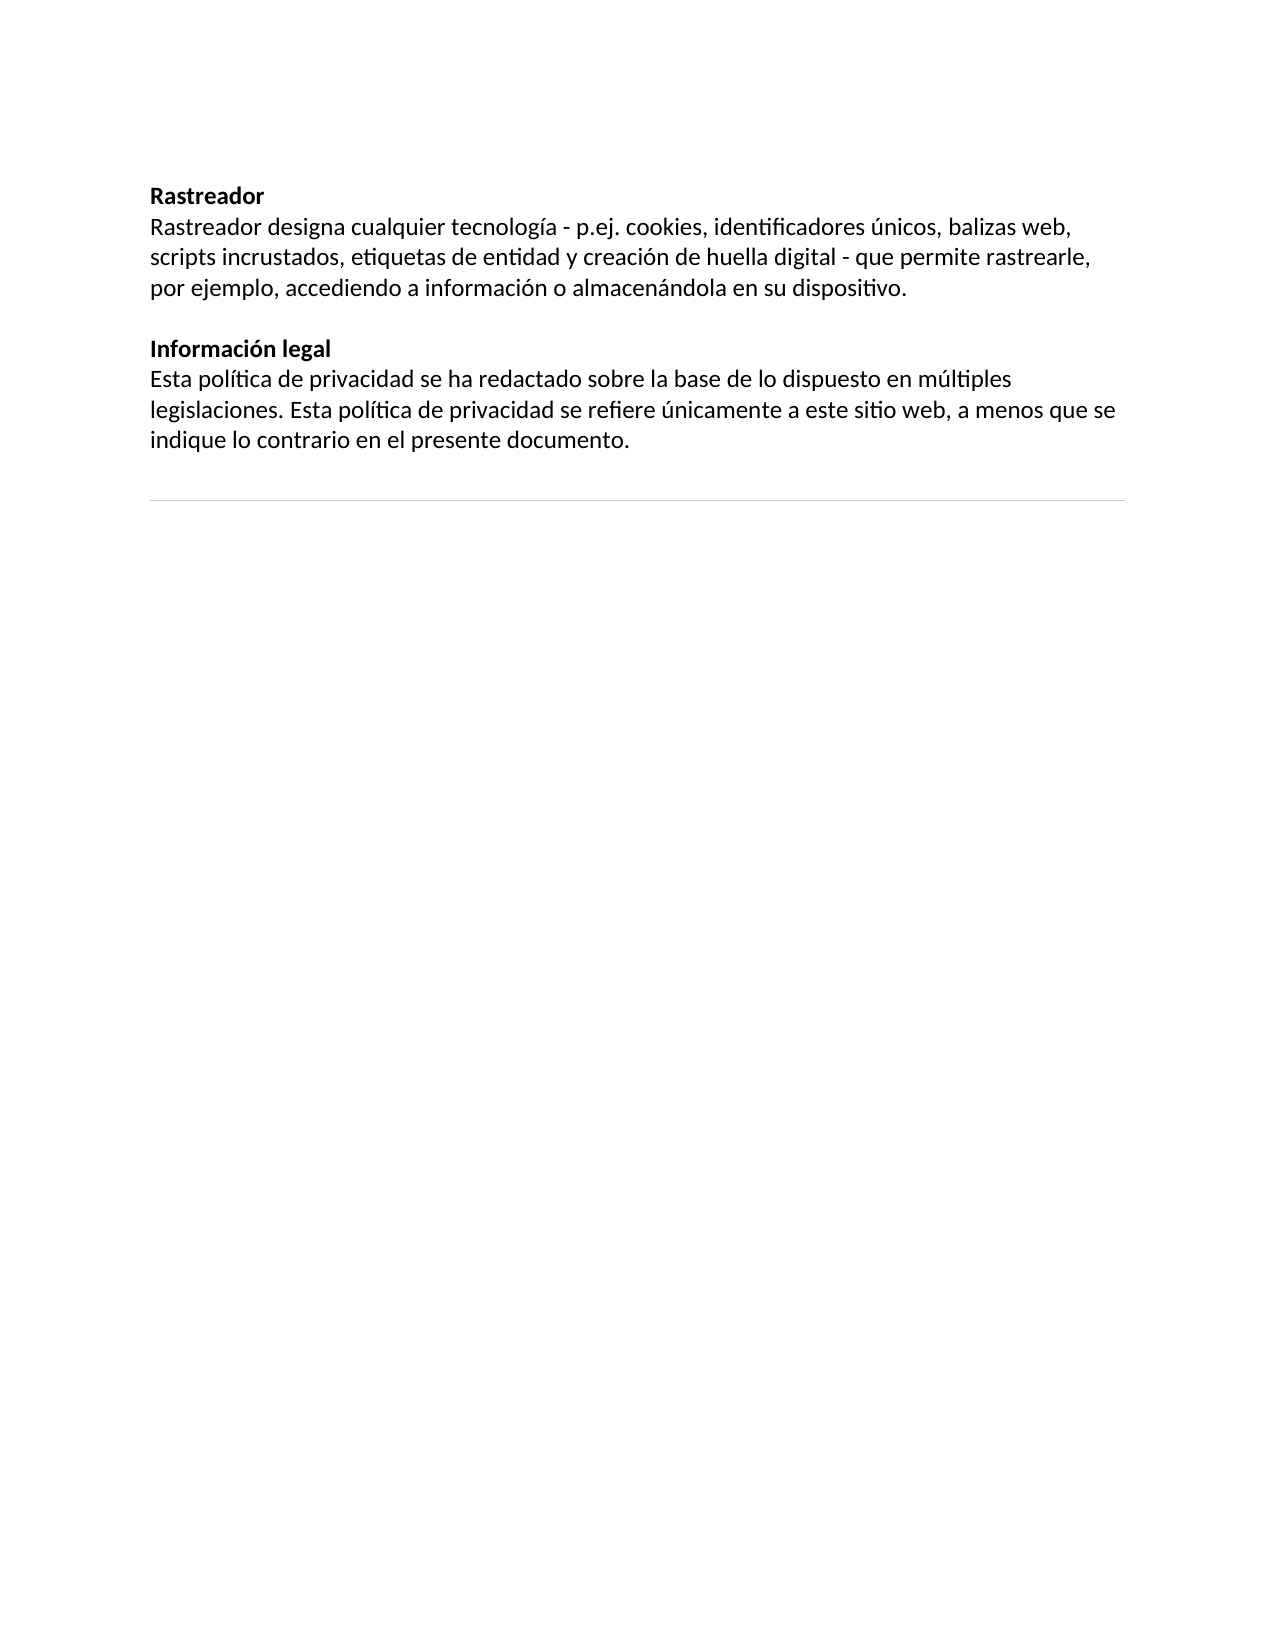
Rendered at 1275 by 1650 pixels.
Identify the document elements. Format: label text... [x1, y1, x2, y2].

text Esta política de privacidad se ha redactado sobre la base de lo dispuesto en múltiples legislaciones. Esta política de privacidad se refiere únicamente a este sitio web, a menos que se indique lo contrario en el presente documento. [150, 364, 1125, 455]
text Rastreador designa cualquier tecnología - p.ej. cookies, identificadores únicos, balizas web, scripts incrustados, etiquetas de entidad y creación de huella digital - que permite rastrearle, por ejemplo, accediendo a información o almacenándola en su dispositivo. [150, 211, 1125, 303]
text Información legal [150, 333, 1125, 364]
text Rastreador [150, 181, 1125, 211]
